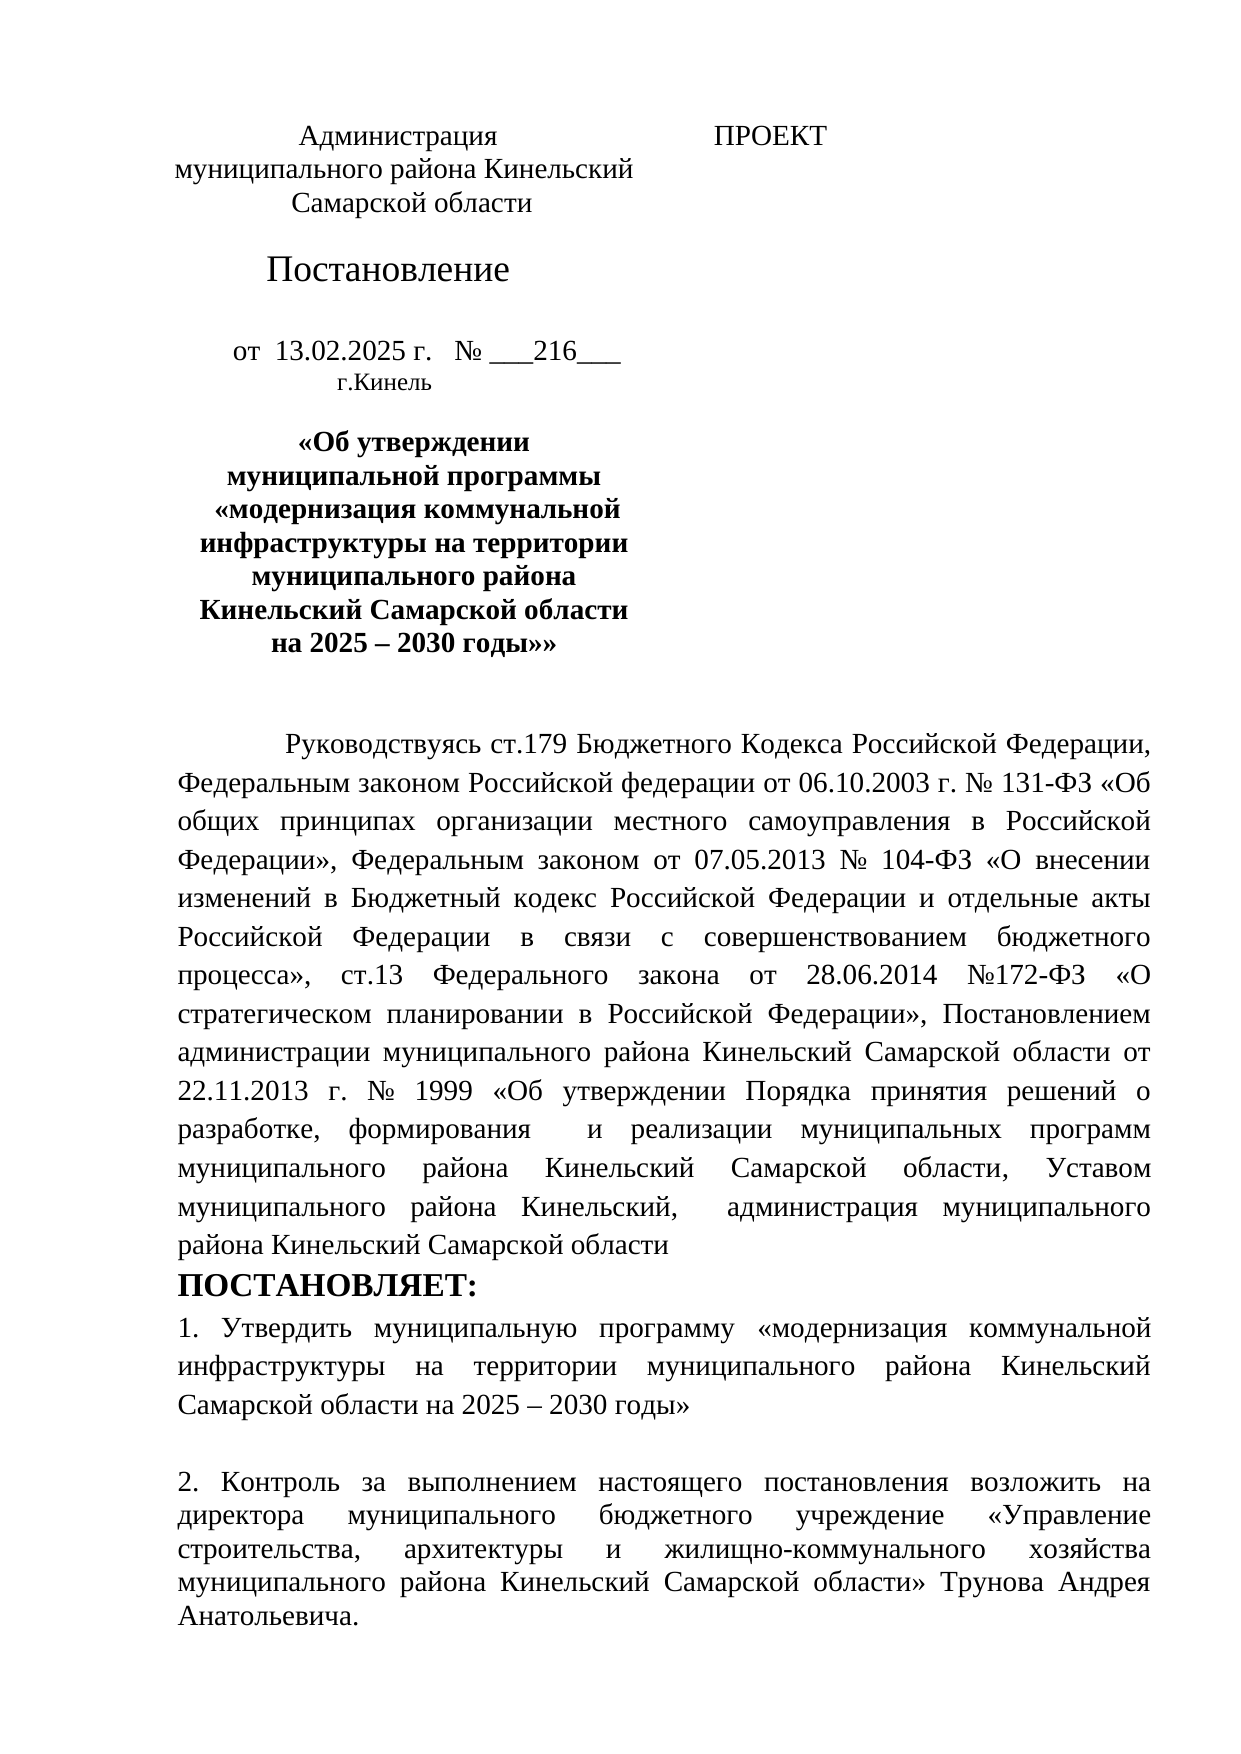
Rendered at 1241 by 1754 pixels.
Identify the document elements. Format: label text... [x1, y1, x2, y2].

text 2. Контроль за выполнением настоящего постановления возложить на директора муниципального бюджетного учреждение «Управление строительства, архитектуры и жилищно-коммунального хозяйства муниципального района Кинельский Самарской области» Трунова Андрея Анатольевича. [177, 1464, 1152, 1632]
table_header «Об утверждении муниципальной программы «модернизация коммунальной инфраструктуры на территории муниципального района Кинельский Самарской области на 2025 – 2030 годы»» [183, 424, 645, 659]
text от 13.02.2025 г. № ___216___ [148, 333, 1152, 367]
text 1. Утвердить муниципальную программу «модернизация коммунальной инфраструктуры на территории муниципального района Кинельский Самарской области на 2025 – 2030 годы» [177, 1310, 1152, 1420]
text Постановление [148, 247, 1152, 290]
text Администрация ПРОЕКТ [148, 118, 1152, 152]
text г.Кинель [148, 367, 1152, 395]
text Самарской области [148, 185, 1152, 219]
text ПОСТАНОВЛЯЕТ: [177, 1266, 1152, 1304]
text Руководствуясь ст.179 Бюджетного Кодекса Российской Федерации, Федеральным законом Российской федерации от 06.10.2003 г. № 131-ФЗ «Об общих принципах организации местного самоуправления в Российской Федерации», Федеральным законом от 07.05.2013 № 104-ФЗ «О внесении изменений в Бюджетный кодекс Российской Федерации и отдельные акты Российской Федерации в связи с совершенствованием бюджетного процесса», ст.13 Федерального закона от 28.06.2014 №172-ФЗ «О стратегическом планировании в Российской Федерации», Постановлением администрации муниципального района Кинельский Самарской области от 22.11.2013 г. № 1999 «Об утверждении Порядка принятия решений о разработке, формирования и реализации муниципальных программ муниципального района Кинельский Самарской области, Уставом муниципального района Кинельский, администрация муниципального района Кинельский Самарской области [177, 726, 1152, 1261]
text муниципального района Кинельский [148, 152, 1152, 185]
